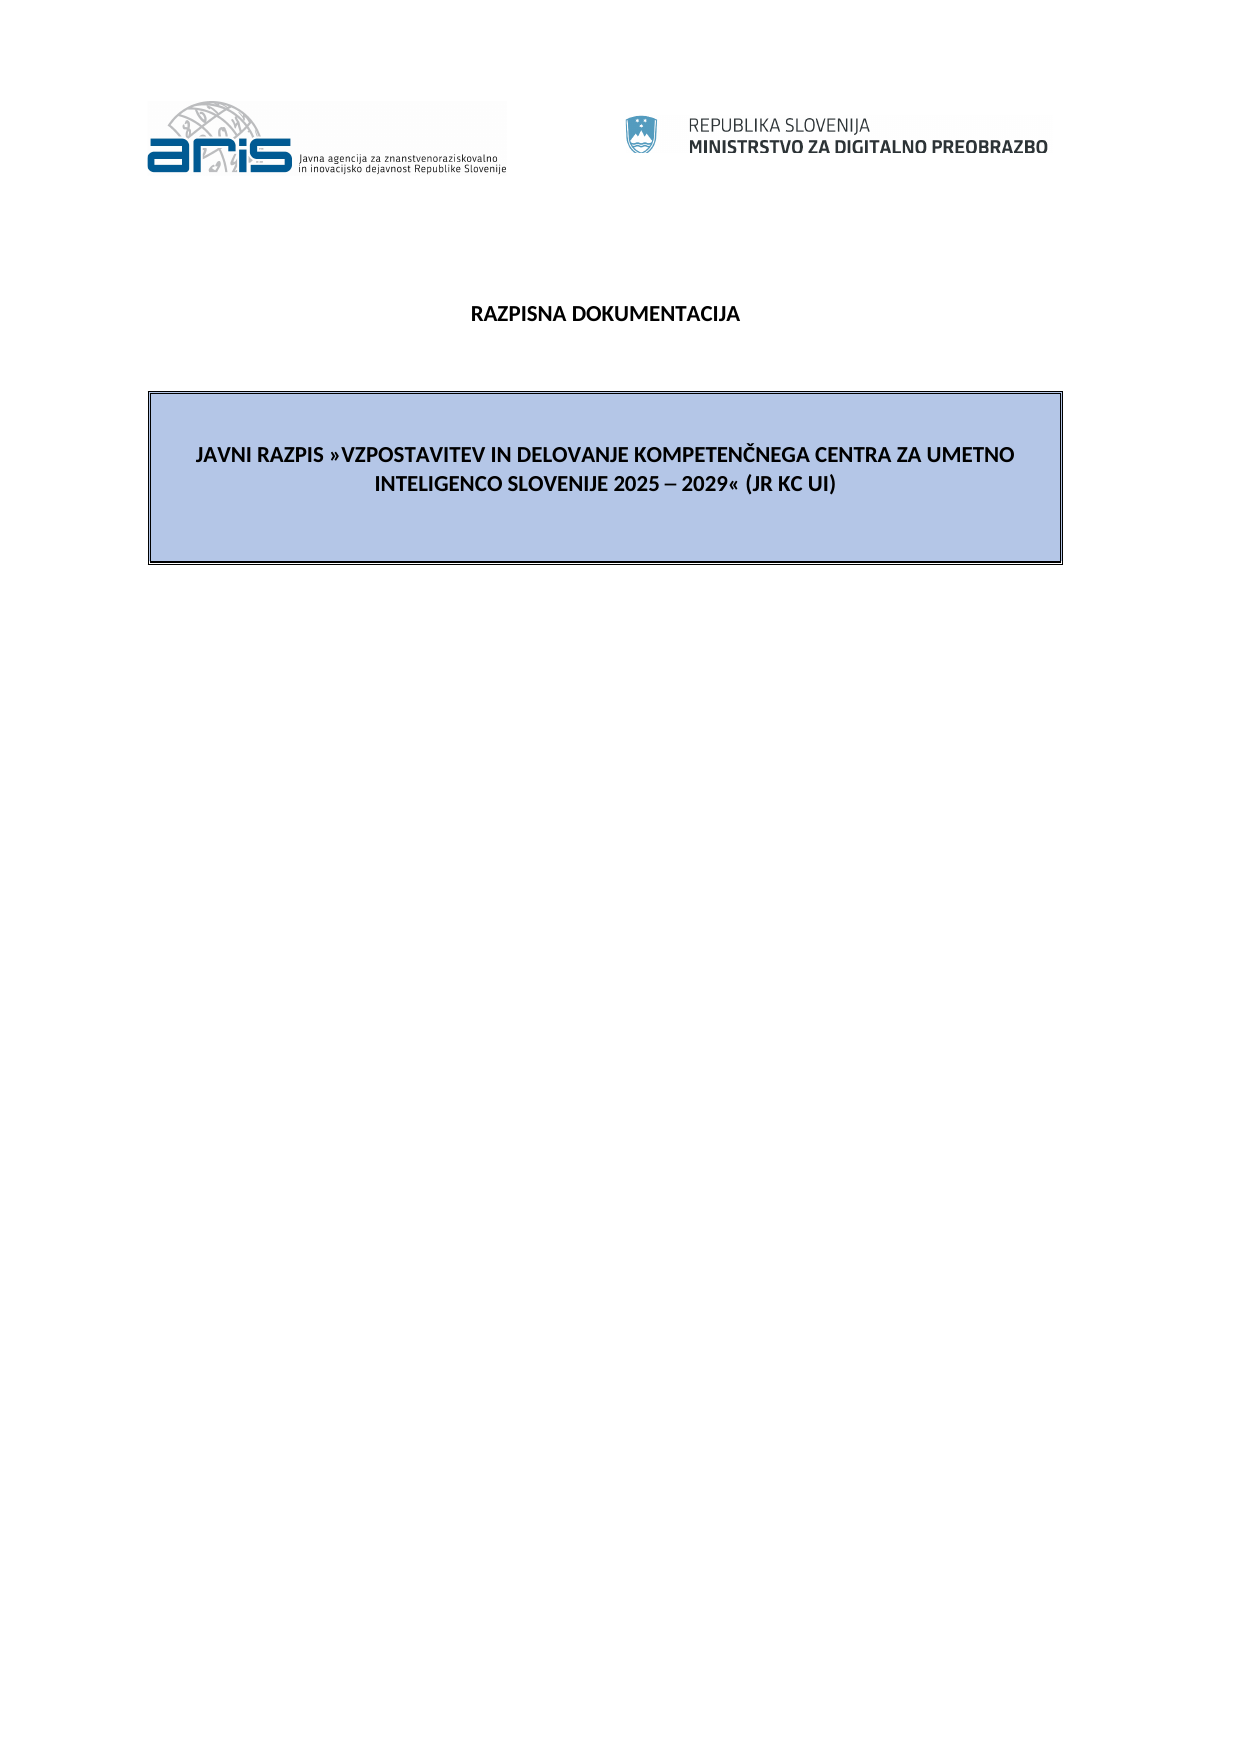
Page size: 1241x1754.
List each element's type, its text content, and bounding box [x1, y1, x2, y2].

picture [147, 101, 507, 176]
text RAZPISNA DOKUMENTACIJA [148, 299, 1063, 327]
table_header JAVNI RAZPIS »VZPOSTAVITEV IN DELOVANJE KOMPETENČNEGA CENTRA ZA UMETNO INTELIGENCO SLOVENIJE 2025 ─ 2029« (JR KC UI) [151, 394, 1060, 561]
picture [625, 115, 969, 156]
